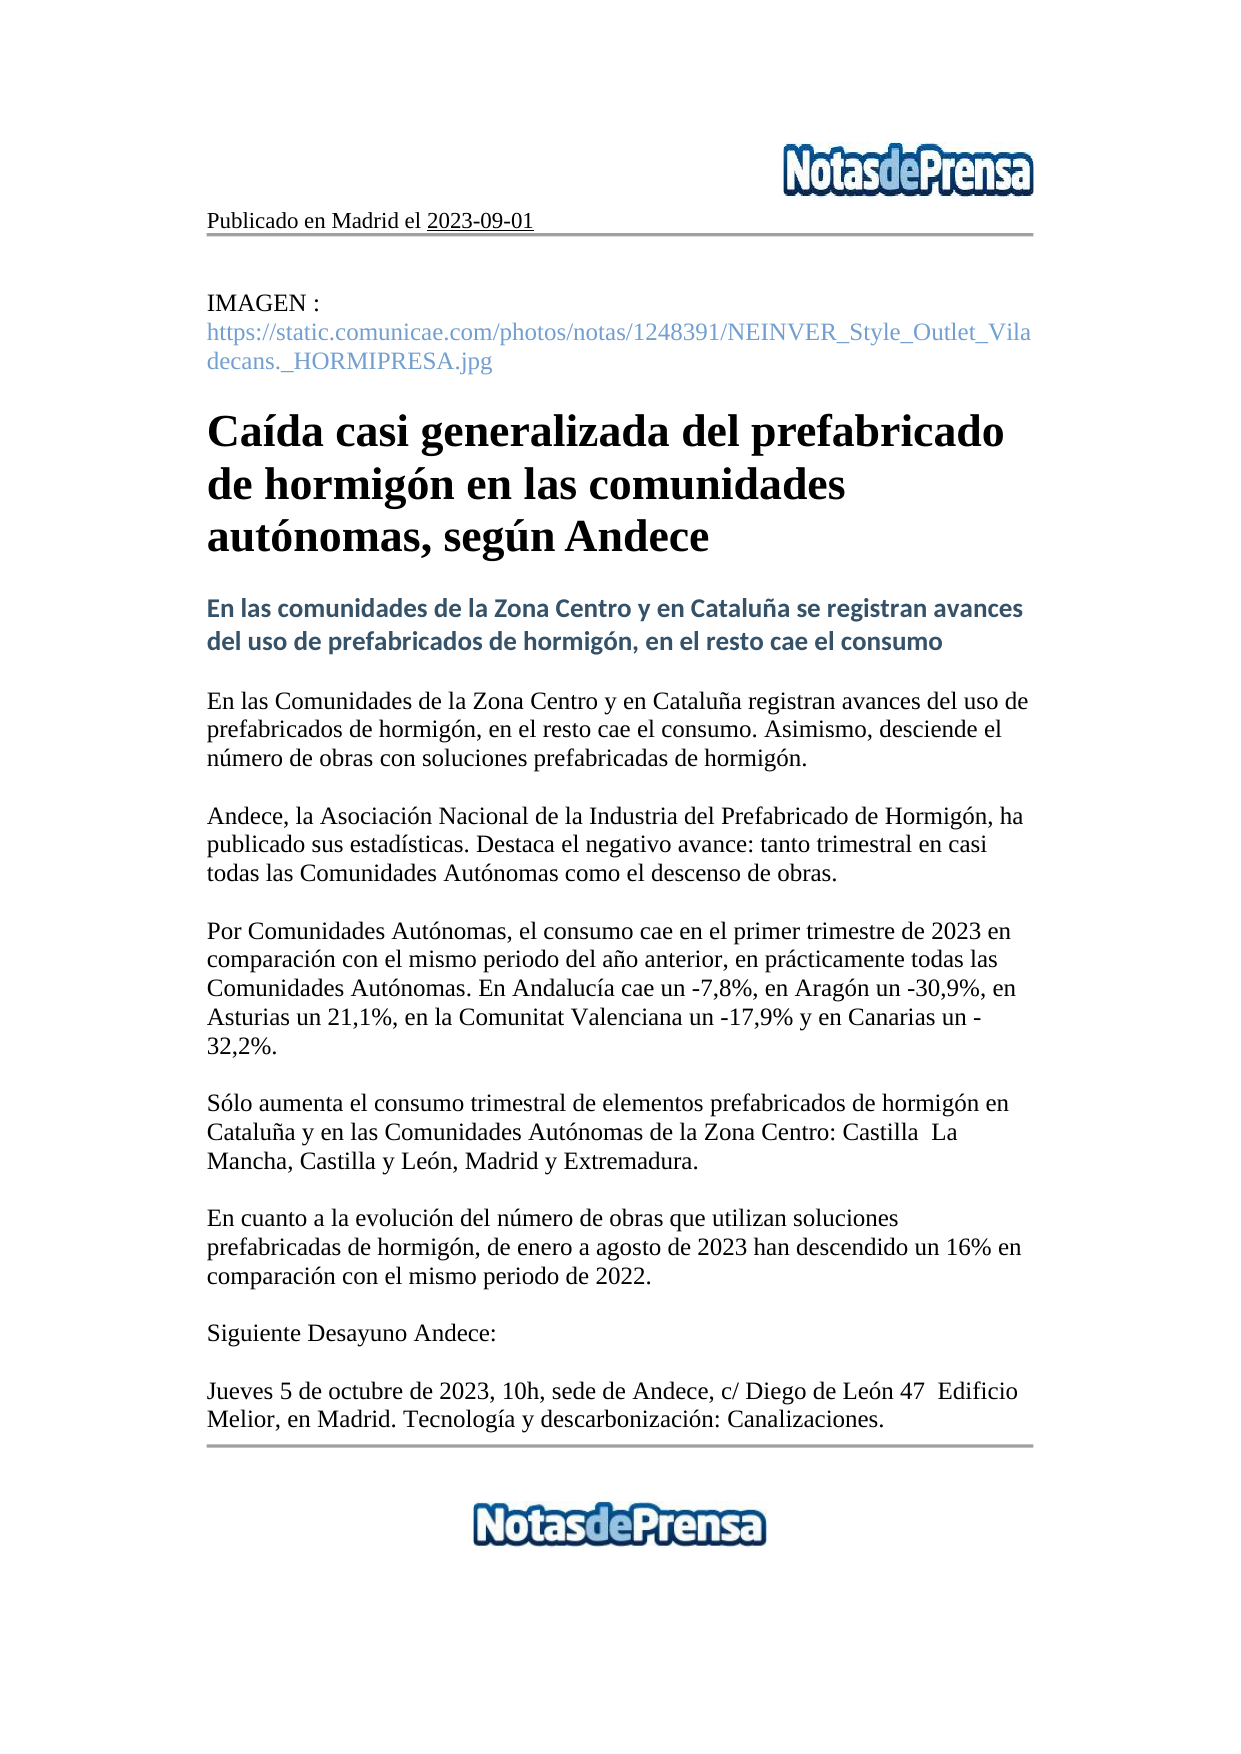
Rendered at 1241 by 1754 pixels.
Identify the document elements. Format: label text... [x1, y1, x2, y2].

subtitle En las comunidades de la Zona Centro y en Cataluña se registran avances del uso de prefabricados de hormigón, en el resto cae el consumo [207, 591, 1033, 657]
picture [473, 1501, 767, 1548]
text IMAGEN : https://static.comunicae.com/photos/notas/1248391/NEINVER_Style_Outlet_Viladecans._HORMIPRESA.jpg [207, 288, 1033, 374]
subtitle Caída casi generalizada del prefabricado de hormigón en las comunidades autónomas, según Andece [207, 404, 1033, 562]
picture [783, 142, 1034, 199]
